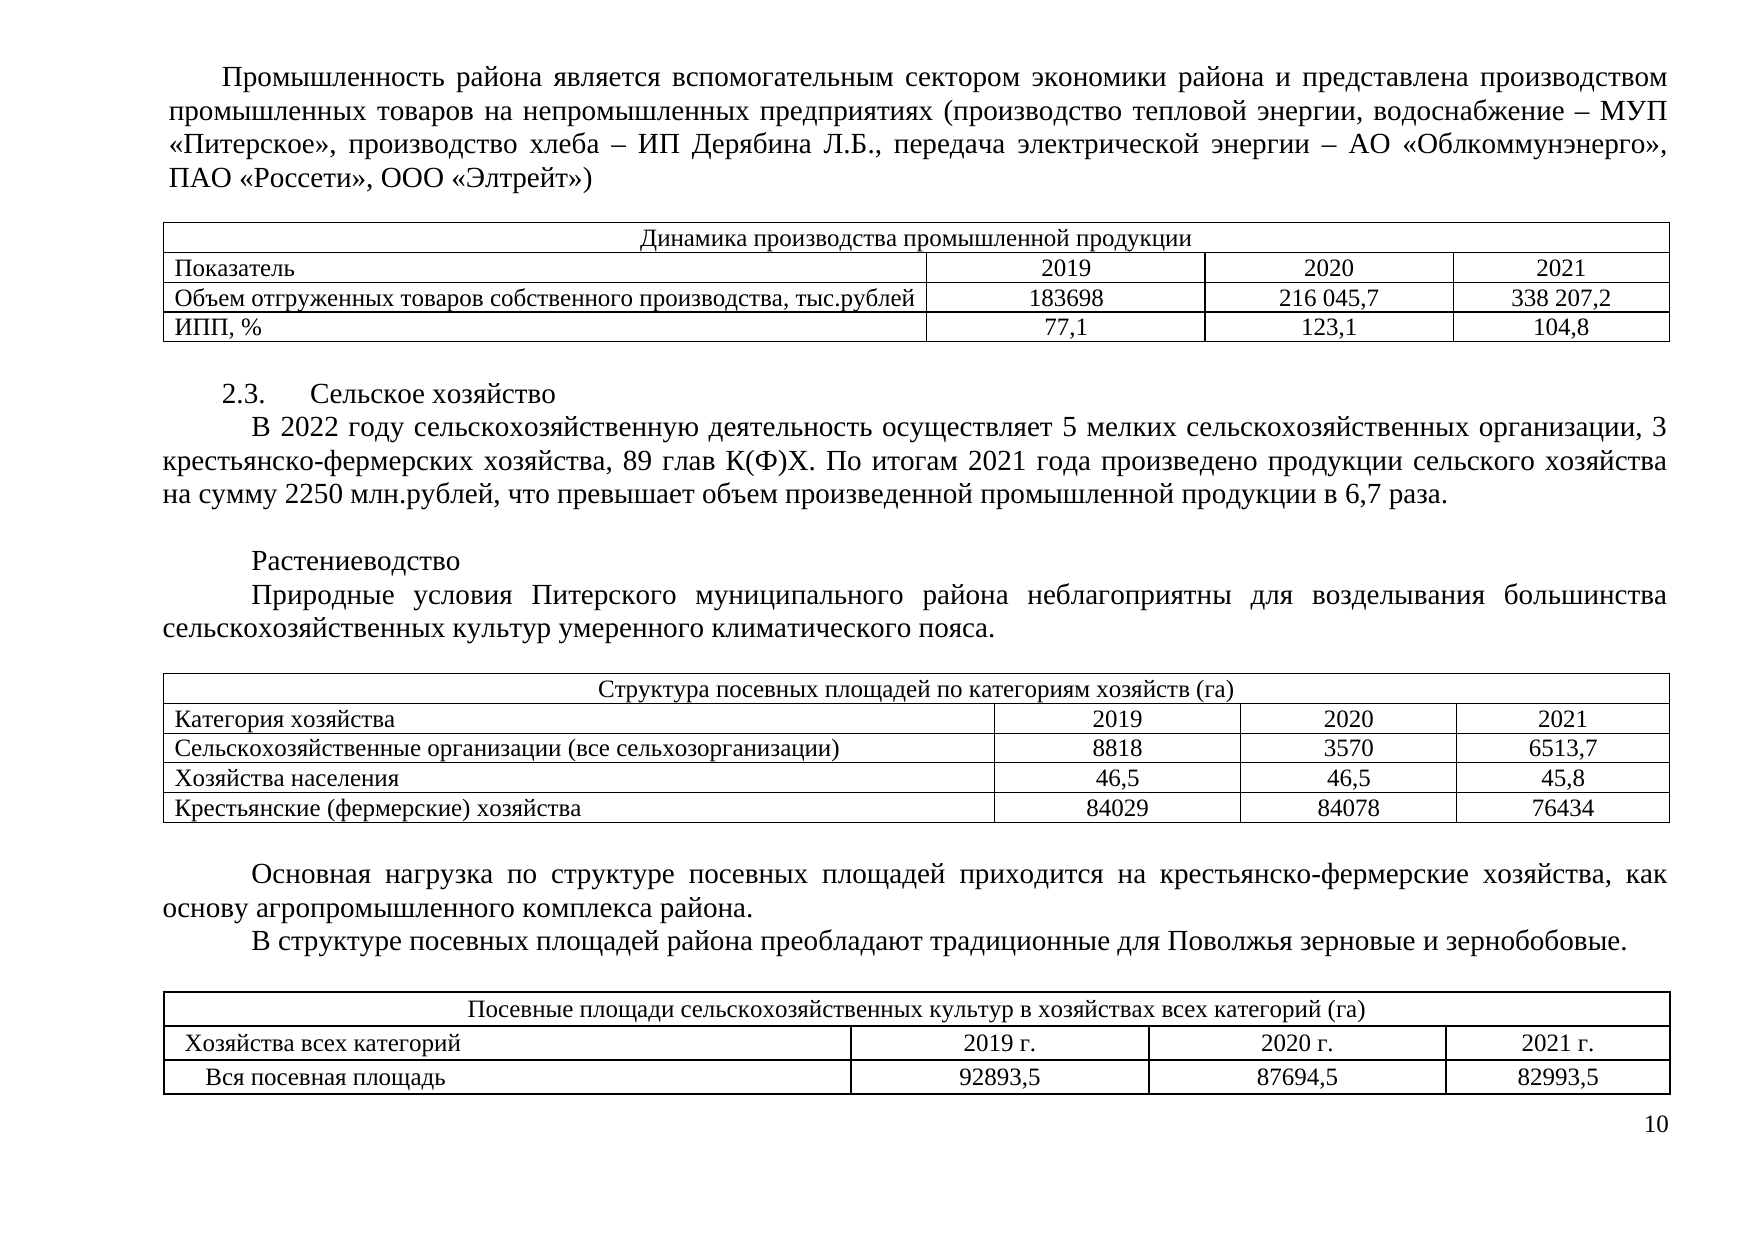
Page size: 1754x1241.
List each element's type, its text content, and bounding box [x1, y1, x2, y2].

table_cell 76434 [1457, 793, 1669, 822]
table_cell 8818 [995, 734, 1240, 762]
list Промышленность района является вспомогательным сектором экономики района и представлена производством промышленных товаров на непромышленных предприятиях (производство тепловой энергии, водоснабжение – МУП «Питерское», производство хлеба – ИП Дерябина Л.Б., передача электрической энергии – АО «Облкоммунэнерго», ПАО «Россети», ООО «Элтрейт») [168, 59, 1668, 193]
table_cell Категория хозяйства [164, 704, 994, 732]
table_cell 3570 [1241, 734, 1456, 762]
table_cell Хозяйства населения [164, 763, 994, 792]
table_cell 338 207,2 [1454, 283, 1669, 311]
table_cell Объем отгруженных товаров собственного производства, тыс.рублей [164, 283, 926, 311]
table_cell 92893,5 [852, 1061, 1148, 1092]
list Сельское хозяйство [168, 376, 1668, 409]
table_cell 2019 [927, 253, 1204, 282]
table_cell Показатель [164, 253, 926, 282]
table_cell 46,5 [1241, 763, 1456, 792]
text В структуре посевных площадей района преобладают традиционные для Поволжья зерновые и зернобобовые. [162, 923, 1668, 957]
table_cell 2021 [1457, 704, 1669, 732]
table_cell Крестьянские (фермерские) хозяйства [164, 793, 994, 822]
table_cell 216 045,7 [1206, 283, 1453, 311]
table_cell 2020 [1241, 704, 1456, 732]
table_cell 2019 [995, 704, 1240, 732]
table_cell 82993,5 [1447, 1061, 1669, 1092]
table_cell 77,1 [927, 313, 1204, 341]
table_cell 2021 г. [1447, 1027, 1669, 1058]
table_cell 104,8 [1454, 313, 1669, 341]
table_header Динамика производства промышленной продукции [164, 223, 1669, 252]
table_cell 2021 [1454, 253, 1669, 282]
table_cell ИПП, % [164, 313, 926, 341]
text Природные условия Питерского муниципального района неблагоприятны для возделывания большинства сельскохозяйственных культур умеренного климатического пояса. [162, 577, 1668, 644]
table_cell 45,8 [1457, 763, 1669, 792]
table_cell 84029 [995, 793, 1240, 822]
table_cell 2020 г. [1150, 1027, 1445, 1058]
table_cell 87694,5 [1150, 1061, 1445, 1092]
text В 2022 году сельскохозяйственную деятельность осуществляет 5 мелких сельскохозяйственных организации, 3 крестьянско-фермерских хозяйства, 89 глав К(Ф)Х. По итогам 2021 года произведено продукции сельского хозяйства на сумму 2250 млн.рублей, что превышает объем произведенной промышленной продукции в 6,7 раза. [162, 409, 1668, 510]
table_cell 6513,7 [1457, 734, 1669, 762]
table_cell 183698 [927, 283, 1204, 311]
text Основная нагрузка по структуре посевных площадей приходится на крестьянско-фермерские хозяйства, как основу агропромышленного комплекса района. [162, 856, 1668, 923]
table_cell 46,5 [995, 763, 1240, 792]
table_cell 2019 г. [852, 1027, 1148, 1058]
table_header Посевные площади сельскохозяйственных культур в хозяйствах всех категорий (га) [165, 993, 1669, 1024]
table_cell Сельскохозяйственные организации (все сельхозорганизации) [164, 734, 994, 762]
table_cell Хозяйства всех категорий [165, 1027, 850, 1058]
table_cell 2020 [1206, 253, 1453, 282]
table_cell 84078 [1241, 793, 1456, 822]
table_cell Вся посевная площадь [165, 1061, 850, 1092]
table_header Структура посевных площадей по категориям хозяйств (га) [164, 674, 1669, 703]
list Растениеводство [162, 543, 1668, 577]
table_cell 123,1 [1206, 313, 1453, 341]
